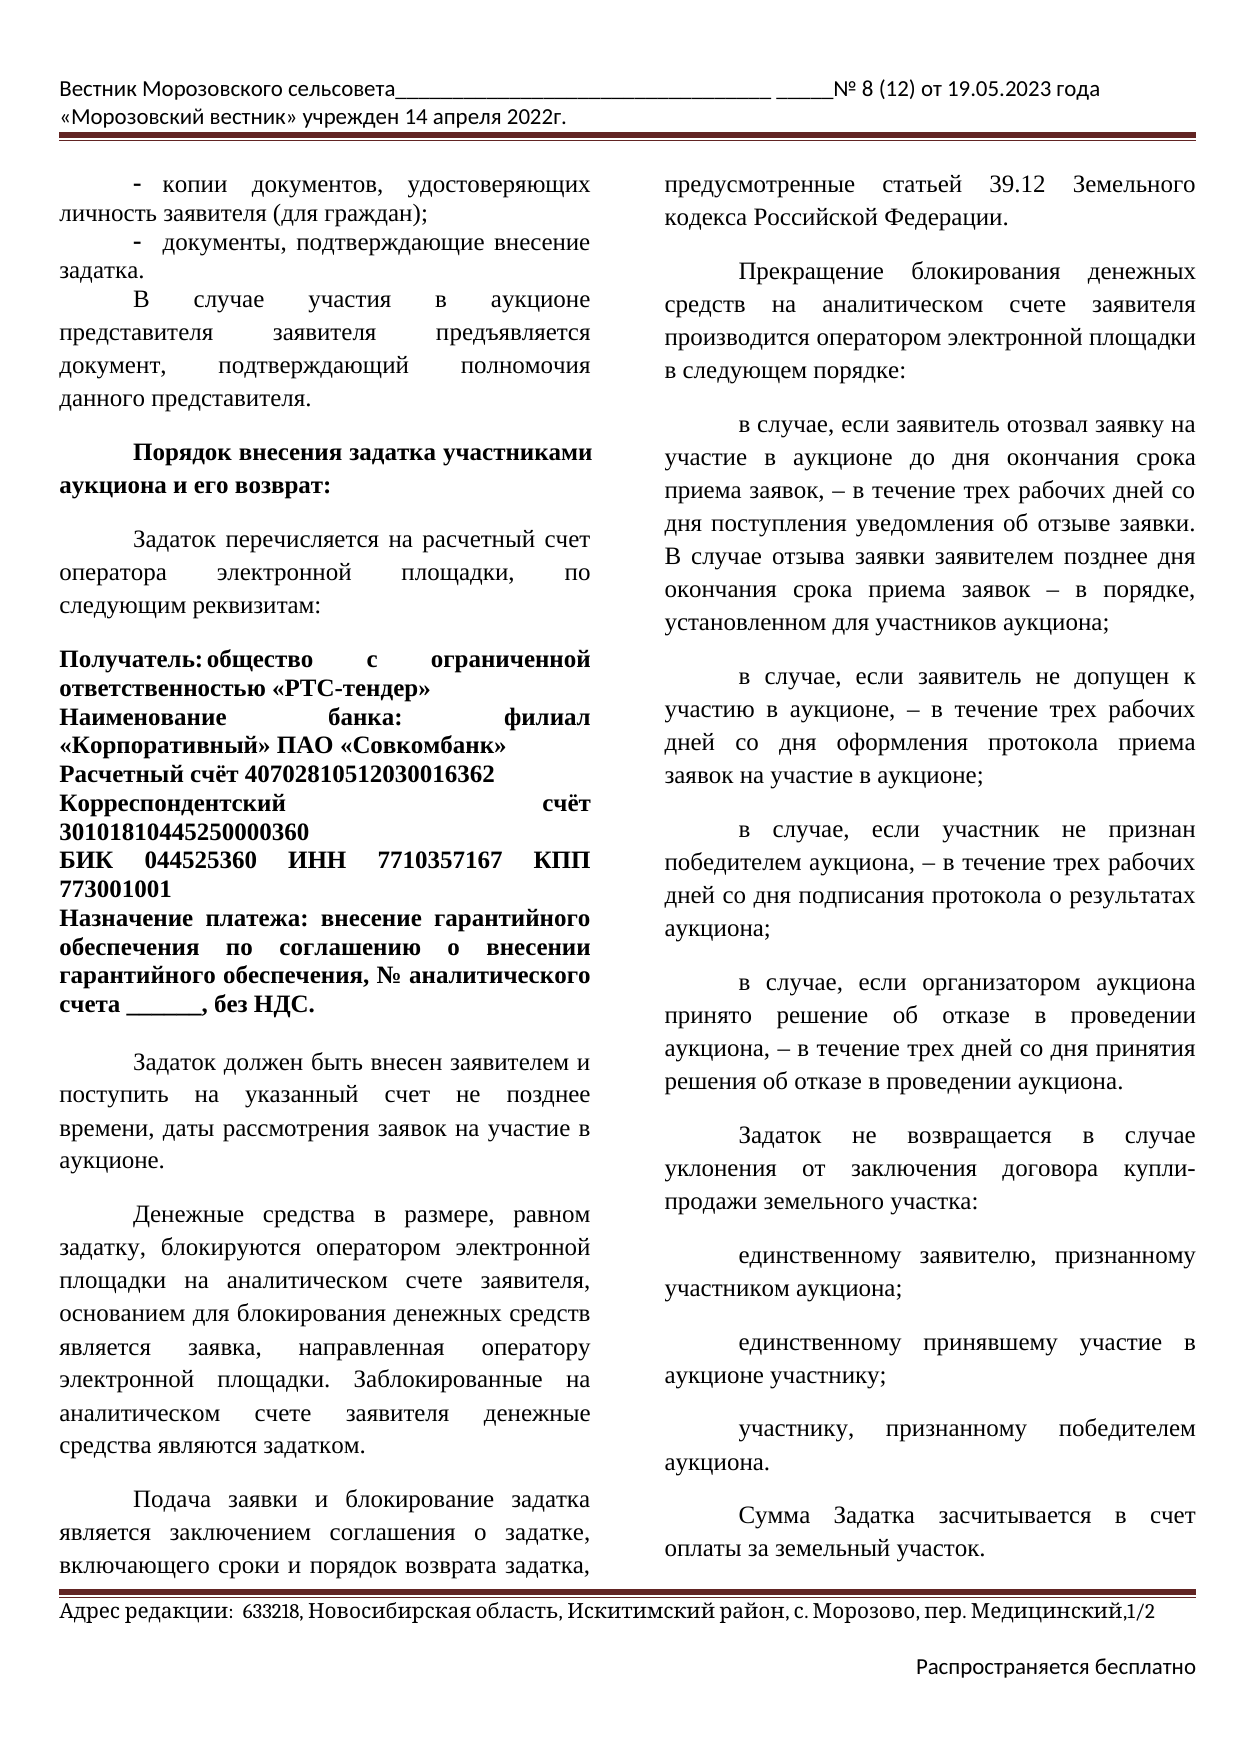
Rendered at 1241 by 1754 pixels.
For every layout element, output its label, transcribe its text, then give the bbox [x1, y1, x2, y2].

text участнику, признанному победителем аукциона. [664, 1413, 1196, 1475]
text Задаток не возвращается в случае уклонения от заключения договора купли-продажи земельного участка: [664, 1120, 1196, 1215]
text в случае, если заявитель не допущен к участию в аукционе, – в течение трех рабочих дней со дня оформления протокола приема заявок на участие в аукционе; [664, 661, 1196, 789]
text Подача заявки и блокирование задатка является заключением соглашения о задатке, включающего сроки и порядок возврата задатка, предусмотренные статьей 39.12 Земельного кодекса Российской Федерации. [664, 169, 1196, 231]
text Сумма Задатка засчитывается в счет оплаты за земельный участок. [664, 1500, 1196, 1562]
text в случае, если организатором аукциона принято решение об отказе в проведении аукциона, – в течение трех дней со дня принятия решения об отказе в проведении аукциона. [664, 967, 1196, 1095]
text Порядок внесения задатка участниками аукциона и его возврат: [59, 437, 593, 499]
text единственному заявителю, признанному участником аукциона; [664, 1240, 1196, 1302]
text Расчетный счёт 40702810512030016362 [59, 759, 591, 788]
text БИК 044525360 ИНН 7710357167 КПП 773001001 [59, 845, 591, 903]
text в случае, если заявитель отозвал заявку на участие в аукционе до дня окончания срока приема заявок, – в течение трех рабочих дней со дня поступления уведомления об отзыве заявки. В случае отзыва заявки заявителем позднее дня окончания срока приема заявок – в порядке, установленном для участников аукциона; [664, 409, 1196, 636]
text в случае, если участник не признан победителем аукциона, – в течение трех рабочих дней со дня подписания протокола о результатах аукциона; [664, 814, 1196, 942]
text единственному принявшему участие в аукционе участнику; [664, 1327, 1196, 1388]
text Прекращение блокирования денежных средств на аналитическом счете заявителя производится оператором электронной площадки в следующем порядке: [664, 256, 1196, 384]
list документы, подтверждающие внесение задатка. [59, 227, 591, 284]
text Корреспондентский счёт 30101810445250000360 [59, 788, 591, 845]
text Подача заявки и блокирование задатка является заключением соглашения о задатке, включающего сроки и порядок возврата задатка, предусмотренные статьей 39.12 Земельного кодекса Российской Федерации. [59, 1484, 591, 1579]
text Денежные средства в размере, равном задатку, блокируются оператором электронной площадки на аналитическом счете заявителя, основанием для блокирования денежных средств является заявка, направленная оператору электронной площадки. Заблокированные на аналитическом счете заявителя денежные средства являются задатком. [59, 1199, 591, 1459]
text В случае участия в аукционе представителя заявителя предъявляется документ, подтверждающий полномочия данного представителя. [59, 284, 591, 412]
text Назначение платежа: внесение гарантийного обеспечения по cоглашению о внесении гарантийного обеспечения, № аналитического счета ______, без НДС. [59, 903, 591, 1018]
text Наименование банка: филиал «Корпоративный» ПАО «Совкомбанк» [59, 702, 591, 759]
text Задаток должен быть внесен заявителем и поступить на указанный счет не позднее времени, даты рассмотрения заявок на участие в аукционе. [59, 1047, 591, 1174]
list копии документов, удостоверяющих личность заявителя (для граждан); [59, 169, 591, 227]
text Получатель: общество с ограниченной ответственностью «РТС-тендер» [59, 644, 591, 702]
text Задаток перечисляется на расчетный счет оператора электронной площадки, по следующим реквизитам: [59, 524, 591, 619]
